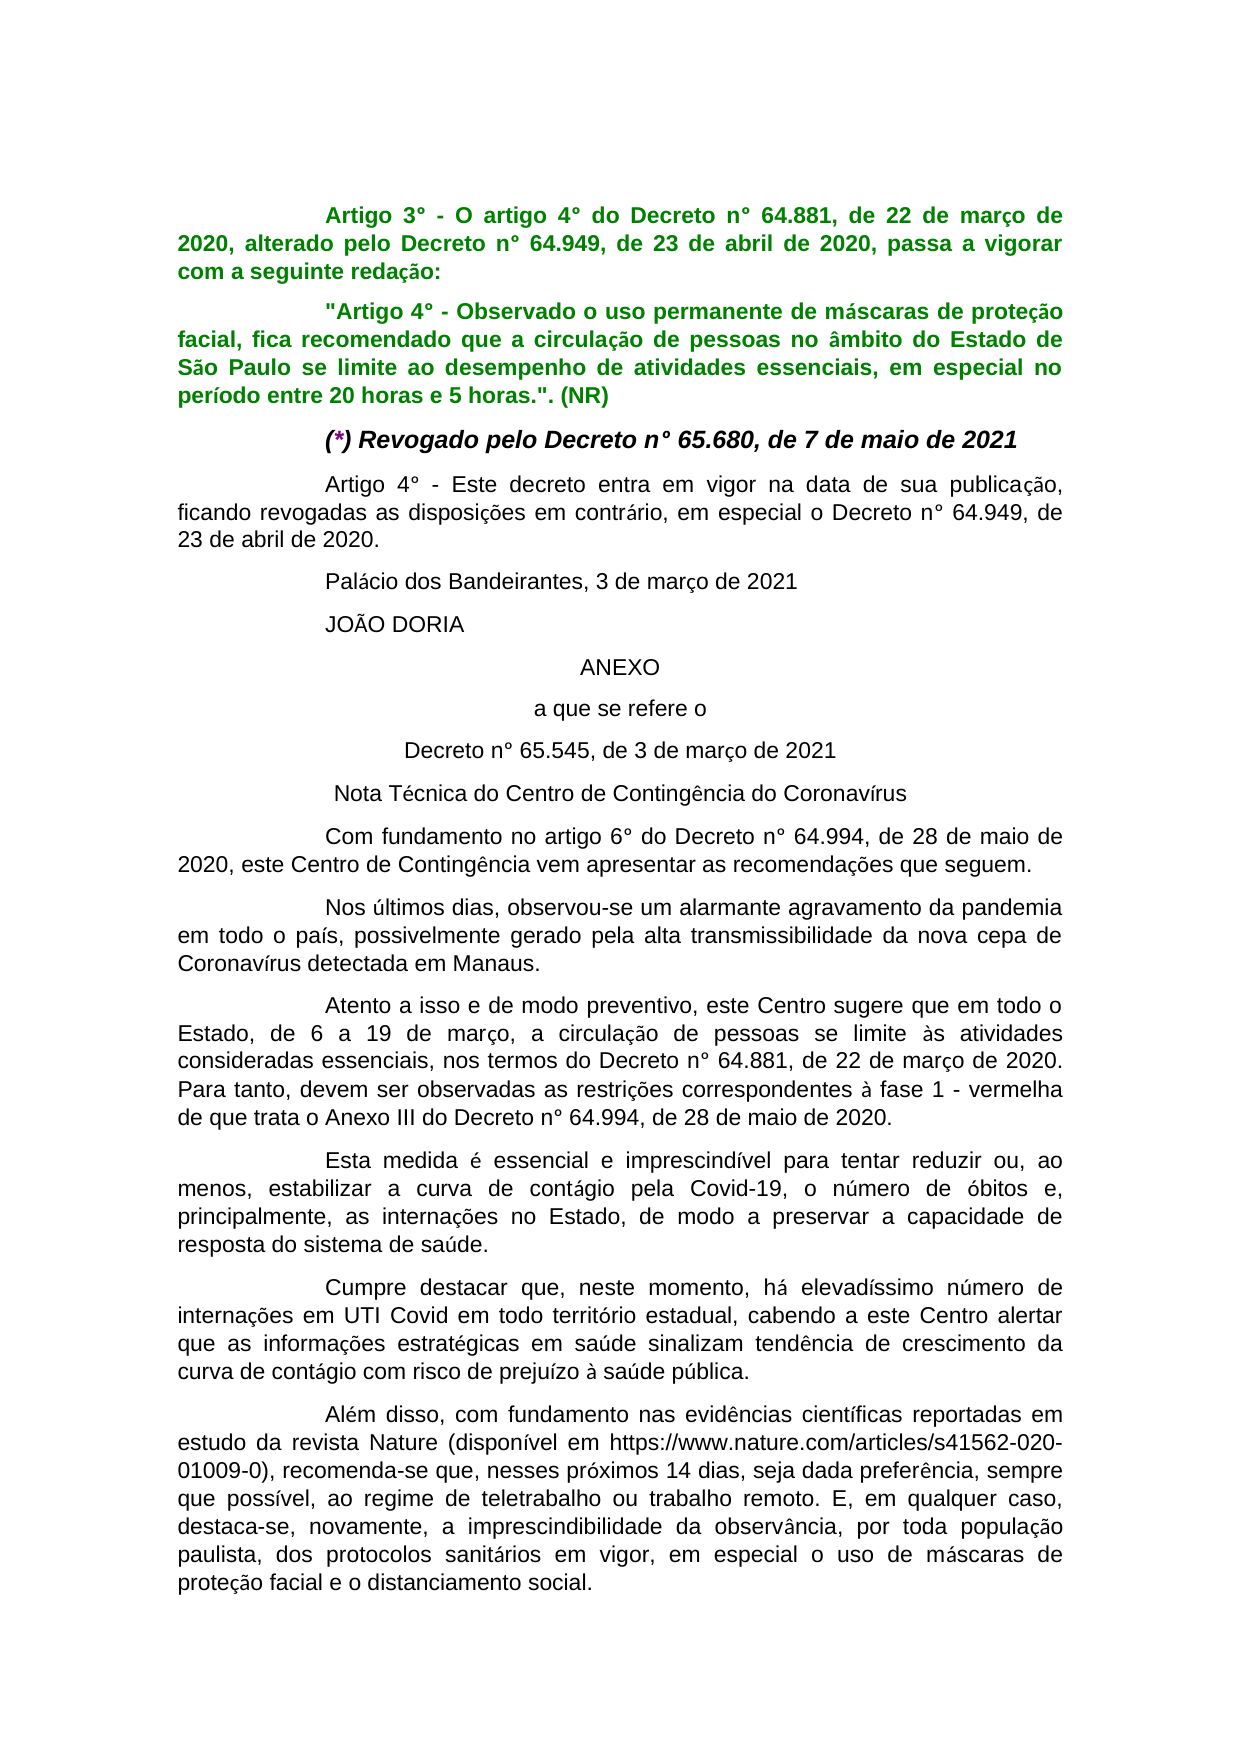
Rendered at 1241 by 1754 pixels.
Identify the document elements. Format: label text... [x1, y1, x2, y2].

text ANEXO [177, 653, 1063, 680]
text Artigo 3º - O artigo 4º do Decreto nº 64.881, de 22 de março de 2020, alterado pelo Decreto nº 64.949, de 23 de abril de 2020, passa a vigorar com a seguinte redação: [177, 201, 1063, 285]
text Com fundamento no artigo 6º do Decreto nº 64.994, de 28 de maio de 2020, este Centro de Contingência vem apresentar as recomendações que seguem. [177, 822, 1063, 878]
text Nos últimos dias, observou-se um alarmante agravamento da pandemia em todo o país, possivelmente gerado pela alta transmissibilidade da nova cepa de Coronavírus detectada em Manaus. [177, 893, 1063, 977]
text Artigo 4º - Este decreto entra em vigor na data de sua publicação, ficando revogadas as disposições em contrário, em especial o Decreto nº 64.949, de 23 de abril de 2020. [177, 470, 1063, 552]
text (*) Revogado pelo Decreto nº 65.680, de 7 de maio de 2021 [177, 424, 1063, 455]
text Decreto nº 65.545, de 3 de março de 2021 [177, 736, 1063, 764]
text Cumpre destacar que, neste momento, há elevadíssimo número de internações em UTI Covid em todo território estadual, cabendo a este Centro alertar que as informações estratégicas em saúde sinalizam tendência de crescimento da curva de contágio com risco de prejuízo à saúde pública. [177, 1273, 1063, 1385]
text Além disso, com fundamento nas evidências científicas reportadas em estudo da revista Nature (disponível em https://www.nature.com/articles/s41562-020-01009-0), recomenda-se que, nesses próximos 14 dias, seja dada preferência, sempre que possível, ao regime de teletrabalho ou trabalho remoto. E, em qualquer caso, destaca-se, novamente, a imprescindibilidade da observância, por toda população paulista, dos protocolos sanitários em vigor, em especial o uso de máscaras de proteção facial e o distanciamento social. [177, 1400, 1063, 1596]
text a que se refere o [177, 695, 1063, 721]
text Atento a isso e de modo preventivo, este Centro sugere que em todo o Estado, de 6 a 19 de março, a circulação de pessoas se limite às atividades consideradas essenciais, nos termos do Decreto nº 64.881, de 22 de março de 2020. Para tanto, devem ser observadas as restrições correspondentes à fase 1 - vermelha de que trata o Anexo III do Decreto nº 64.994, de 28 de maio de 2020. [177, 992, 1063, 1131]
text JOÃO DORIA [177, 610, 1063, 638]
text Nota Técnica do Centro de Contingência do Coronavírus [177, 779, 1063, 807]
text Esta medida é essencial e imprescindível para tentar reduzir ou, ao menos, estabilizar a curva de contágio pela Covid-19, o número de óbitos e, principalmente, as internações no Estado, de modo a preservar a capacidade de resposta do sistema de saúde. [177, 1146, 1063, 1258]
text "Artigo 4º - Observado o uso permanente de máscaras de proteção facial, fica recomendado que a circulação de pessoas no âmbito do Estado de São Paulo se limite ao desempenho de atividades essenciais, em especial no período entre 20 horas e 5 horas.". (NR) [177, 297, 1063, 409]
text Palácio dos Bandeirantes, 3 de março de 2021 [177, 567, 1063, 595]
